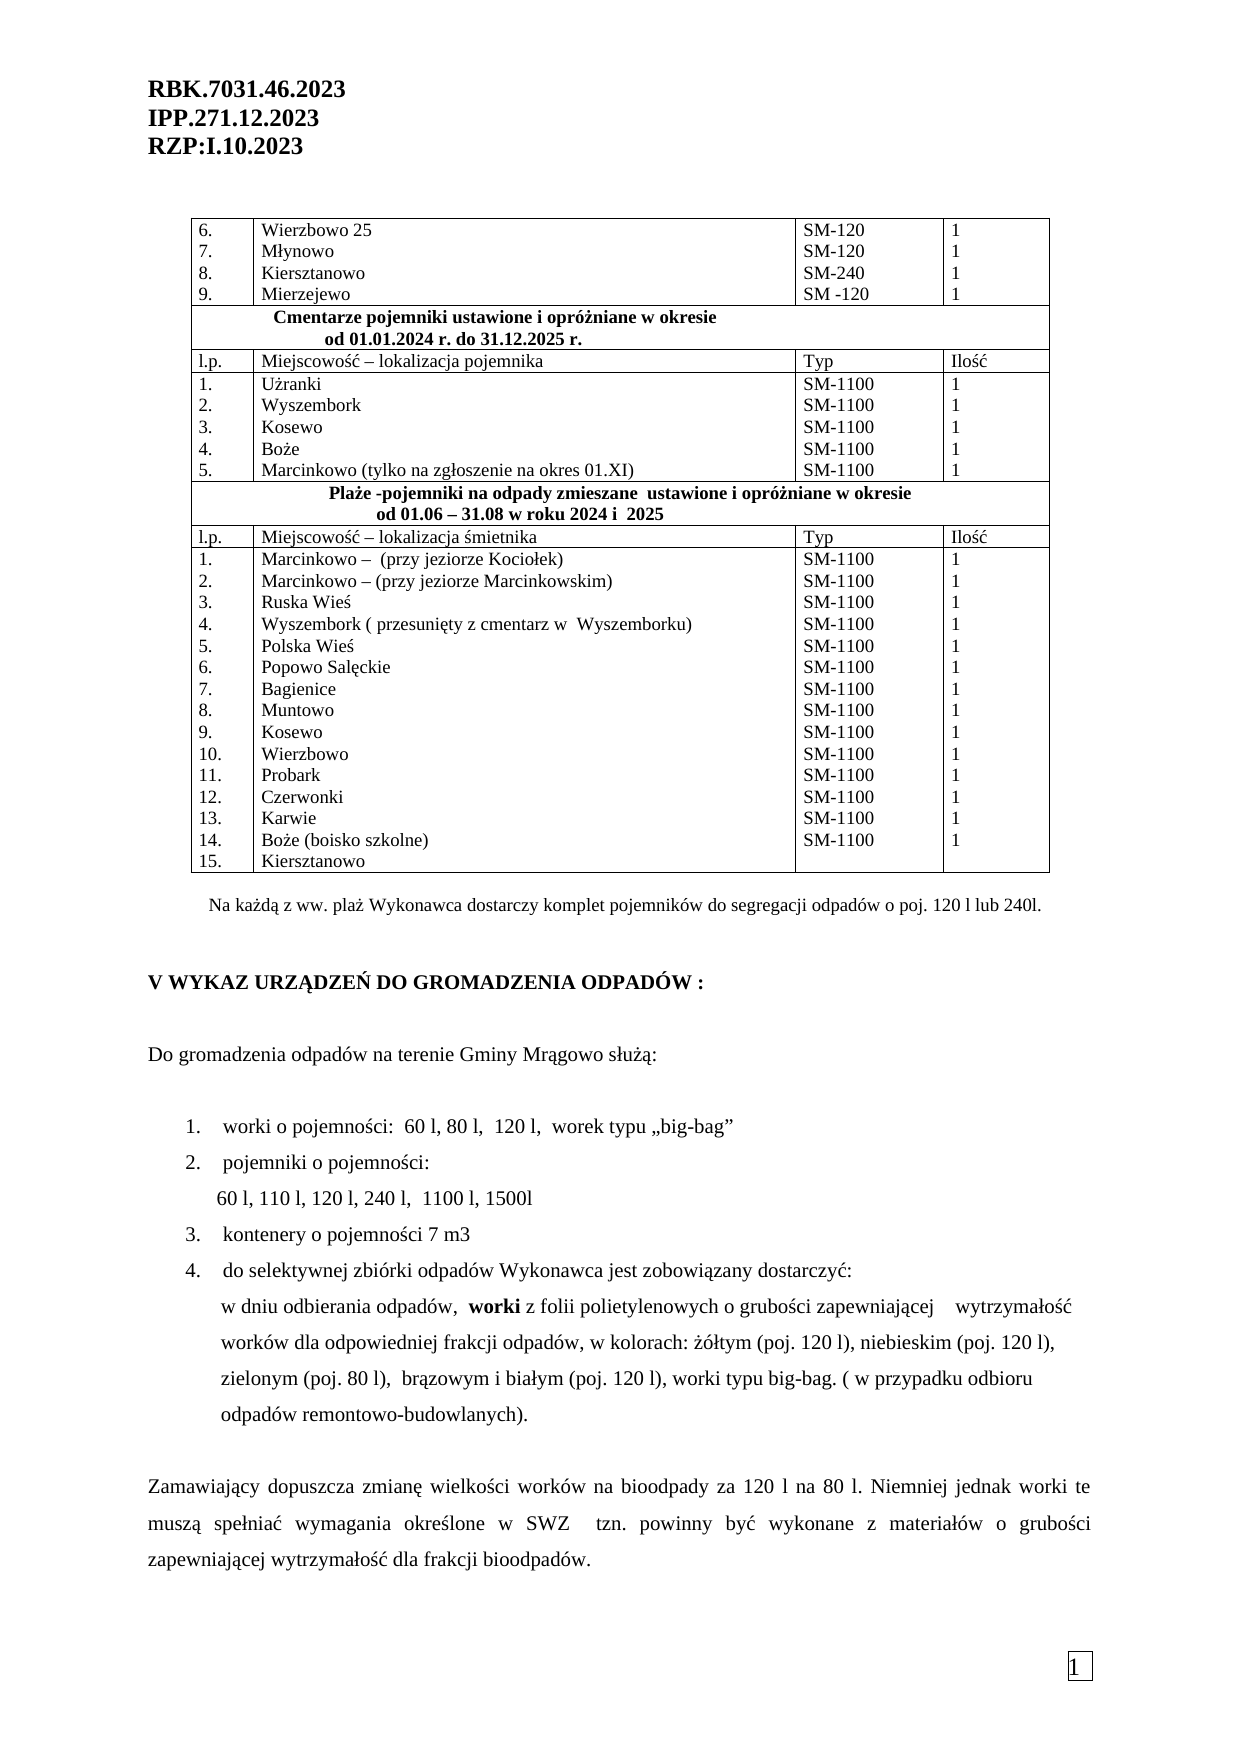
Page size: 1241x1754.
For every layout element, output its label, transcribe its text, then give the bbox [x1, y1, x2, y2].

table_cell Miejscowość – lokalizacja śmietnika [254, 526, 795, 547]
table_cell Ilość [944, 350, 1049, 372]
table_cell Typ [796, 350, 943, 372]
text V WYKAZ URZĄDZEŃ DO GROMADZENIA ODPADÓW : [148, 970, 1092, 994]
text Do gromadzenia odpadów na terenie Gminy Mrągowo służą: [148, 1042, 1092, 1066]
text w dniu odbierania odpadów, worki z folii polietylenowych o grubości zapewniającej wytrzymałość [148, 1294, 1092, 1318]
list do selektywnej zbiórki odpadów Wykonawca jest zobowiązany dostarczyć: [185, 1258, 1092, 1282]
list pojemniki o pojemności: [185, 1150, 1092, 1174]
text odpadów remontowo-budowlanych). [148, 1402, 1092, 1426]
table_cell Użranki Wyszembork Kosewo Boże Marcinkowo (tylko na zgłoszenie na okres 01.XI) [254, 373, 795, 481]
table_cell l.p. [192, 526, 253, 547]
table_cell 1 1 1 1 1 1 1 1 1 1 1 1 1 1 [944, 548, 1049, 872]
text 60 l, 110 l, 120 l, 240 l, 1100 l, 1500l [185, 1186, 1092, 1210]
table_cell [796, 219, 943, 305]
table_cell 1. 2. 3. 4. 5. 6. 7. 8. 9. 10. 11. 12. 13. 14. 15. [192, 548, 253, 872]
table_cell Typ [796, 526, 943, 547]
table_cell 1. 2. 3. 4. 5. [192, 373, 253, 481]
table_cell 1 1 1 1 1 [944, 373, 1049, 481]
text zielonym (poj. 80 l), brązowym i białym (poj. 120 l), worki typu big-bag. ( w przypadku odbioru [148, 1366, 1092, 1390]
table_cell 1 1 1 1 1 1 1 1 1 [944, 219, 1049, 305]
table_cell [192, 219, 253, 305]
table_cell Ilość [944, 526, 1049, 547]
list worki o pojemności: 60 l, 80 l, 120 l, worek typu „big-bag” [185, 1114, 1092, 1138]
table_cell SM-1100 SM-1100 SM-1100 SM-1100 SM-1100 [796, 373, 943, 481]
text worków dla odpowiedniej frakcji odpadów, w kolorach: żółtym (poj. 120 l), niebieskim (poj. 120 l), [148, 1330, 1092, 1354]
table_cell Miejscowość – lokalizacja pojemnika [254, 350, 795, 372]
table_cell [254, 219, 795, 305]
table_cell Plaże -pojemniki na odpady zmieszane ustawione i opróżniane w okresie od 01.06 – 31.08 w roku 2024 i 2025 [192, 482, 1049, 525]
table_cell l.p. [192, 350, 253, 372]
table_cell SM-1100 SM-1100 SM-1100 SM-1100 SM-1100 SM-1100 SM-1100 SM-1100 SM-1100 SM-1100 SM-1100 SM-1100 SM-1100 SM-1100 [796, 548, 943, 872]
table_cell Cmentarze pojemniki ustawione i opróżniane w okresie od 01.01.2024 r. do 31.12.2025 r. [192, 306, 1049, 349]
table_cell Marcinkowo – (przy jeziorze Kociołek) Marcinkowo – (przy jeziorze Marcinkowskim) Ruska Wieś Wyszembork ( przesunięty z cmentarz w Wyszemborku) Polska Wieś Popowo Salęckie Bagienice Muntowo Kosewo Wierzbowo Probark Czerwonki Karwie Boże (boisko szkolne) Kiersztanowo [254, 548, 795, 872]
list kontenery o pojemności 7 m3 [185, 1222, 1092, 1246]
text Na każdą z ww. plaż Wykonawca dostarczy komplet pojemników do segregacji odpadów o poj. 120 l lub 240l. [148, 894, 1092, 916]
text Zamawiający dopuszcza zmianę wielkości worków na bioodpady za 120 l na 80 l. Niemniej jednak worki te muszą spełniać wymagania określone w SWZ tzn. powinny być wykonane z materiałów o grubości zapewniającej wytrzymałość dla frakcji bioodpadów. [148, 1474, 1092, 1571]
